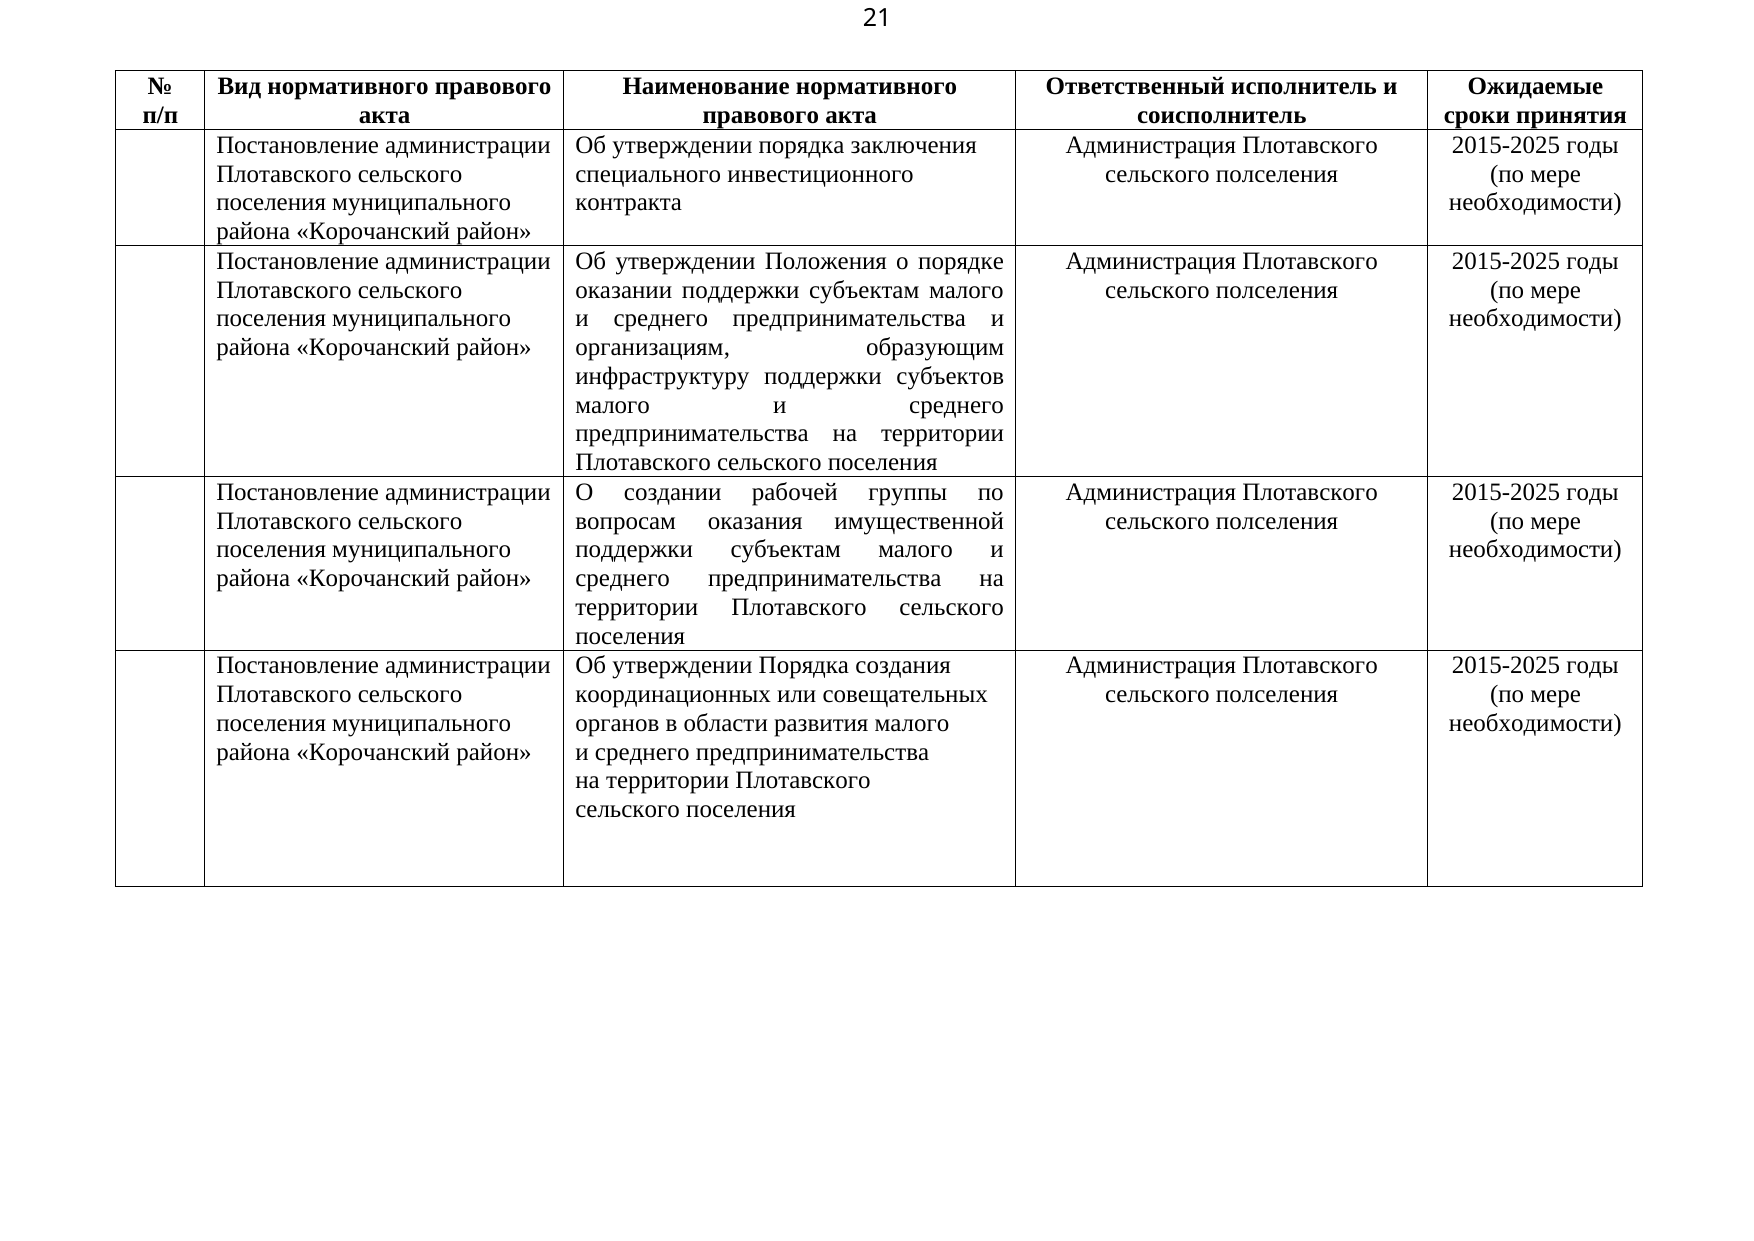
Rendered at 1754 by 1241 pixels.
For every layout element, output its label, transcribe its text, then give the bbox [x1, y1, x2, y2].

table_cell [116, 651, 204, 886]
table_cell [116, 246, 204, 476]
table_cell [205, 130, 563, 245]
table_cell 2015-2025 годы (по мере необходимости) [1428, 130, 1642, 245]
table_cell Администрация Плотавского сельского полселения [1016, 651, 1427, 886]
table_header № п/п [116, 71, 204, 129]
table_header Ответственный исполнитель и соисполнитель [1016, 71, 1427, 129]
table_cell О создании рабочей группы по вопросам оказания имущественной поддержки субъектам малого и среднего предпринимательства на территории Плотавского сельского поселения [564, 477, 1015, 649]
table_cell Об утверждении Положения о порядке оказании поддержки субъектам малого и среднего предпринимательства и организациям, образующим инфраструктуру поддержки субъектов малого и среднего предпринимательства на территории Плотавского сельского поселения [564, 246, 1015, 476]
table_header Вид нормативного правового акта [205, 71, 563, 129]
table_cell Об утверждении порядка заключения специального инвестиционного контракта [564, 130, 1015, 245]
table_cell [116, 130, 204, 245]
table_cell Об утверждении Порядка создания координационных или совещательных органов в области развития малого и среднего предпринимательства на территории Плотавского сельского поселения [564, 651, 1015, 886]
table_cell 2015-2025 годы (по мере необходимости) [1428, 246, 1642, 476]
table_header Ожидаемые сроки принятия [1428, 71, 1642, 129]
table_cell Постановление администрации Плотавского сельского поселения муниципального района «Корочанский район» [205, 246, 563, 476]
table_cell Постановление администрации Плотавского сельского поселения муниципального района «Корочанский район» [205, 651, 563, 886]
table_header Наименование нормативного правового акта [564, 71, 1015, 129]
table_cell 2015-2025 годы (по мере необходимости) [1428, 477, 1642, 649]
table_cell Администрация Плотавского сельского полселения [1016, 477, 1427, 649]
table_cell Администрация Плотавского сельского полселения [1016, 246, 1427, 476]
table_cell Постановление администрации Плотавского сельского поселения муниципального района «Корочанский район» [205, 477, 563, 649]
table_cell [1016, 130, 1427, 245]
table_cell [116, 477, 204, 649]
table_cell 2015-2025 годы (по мере необходимости) [1428, 651, 1642, 886]
